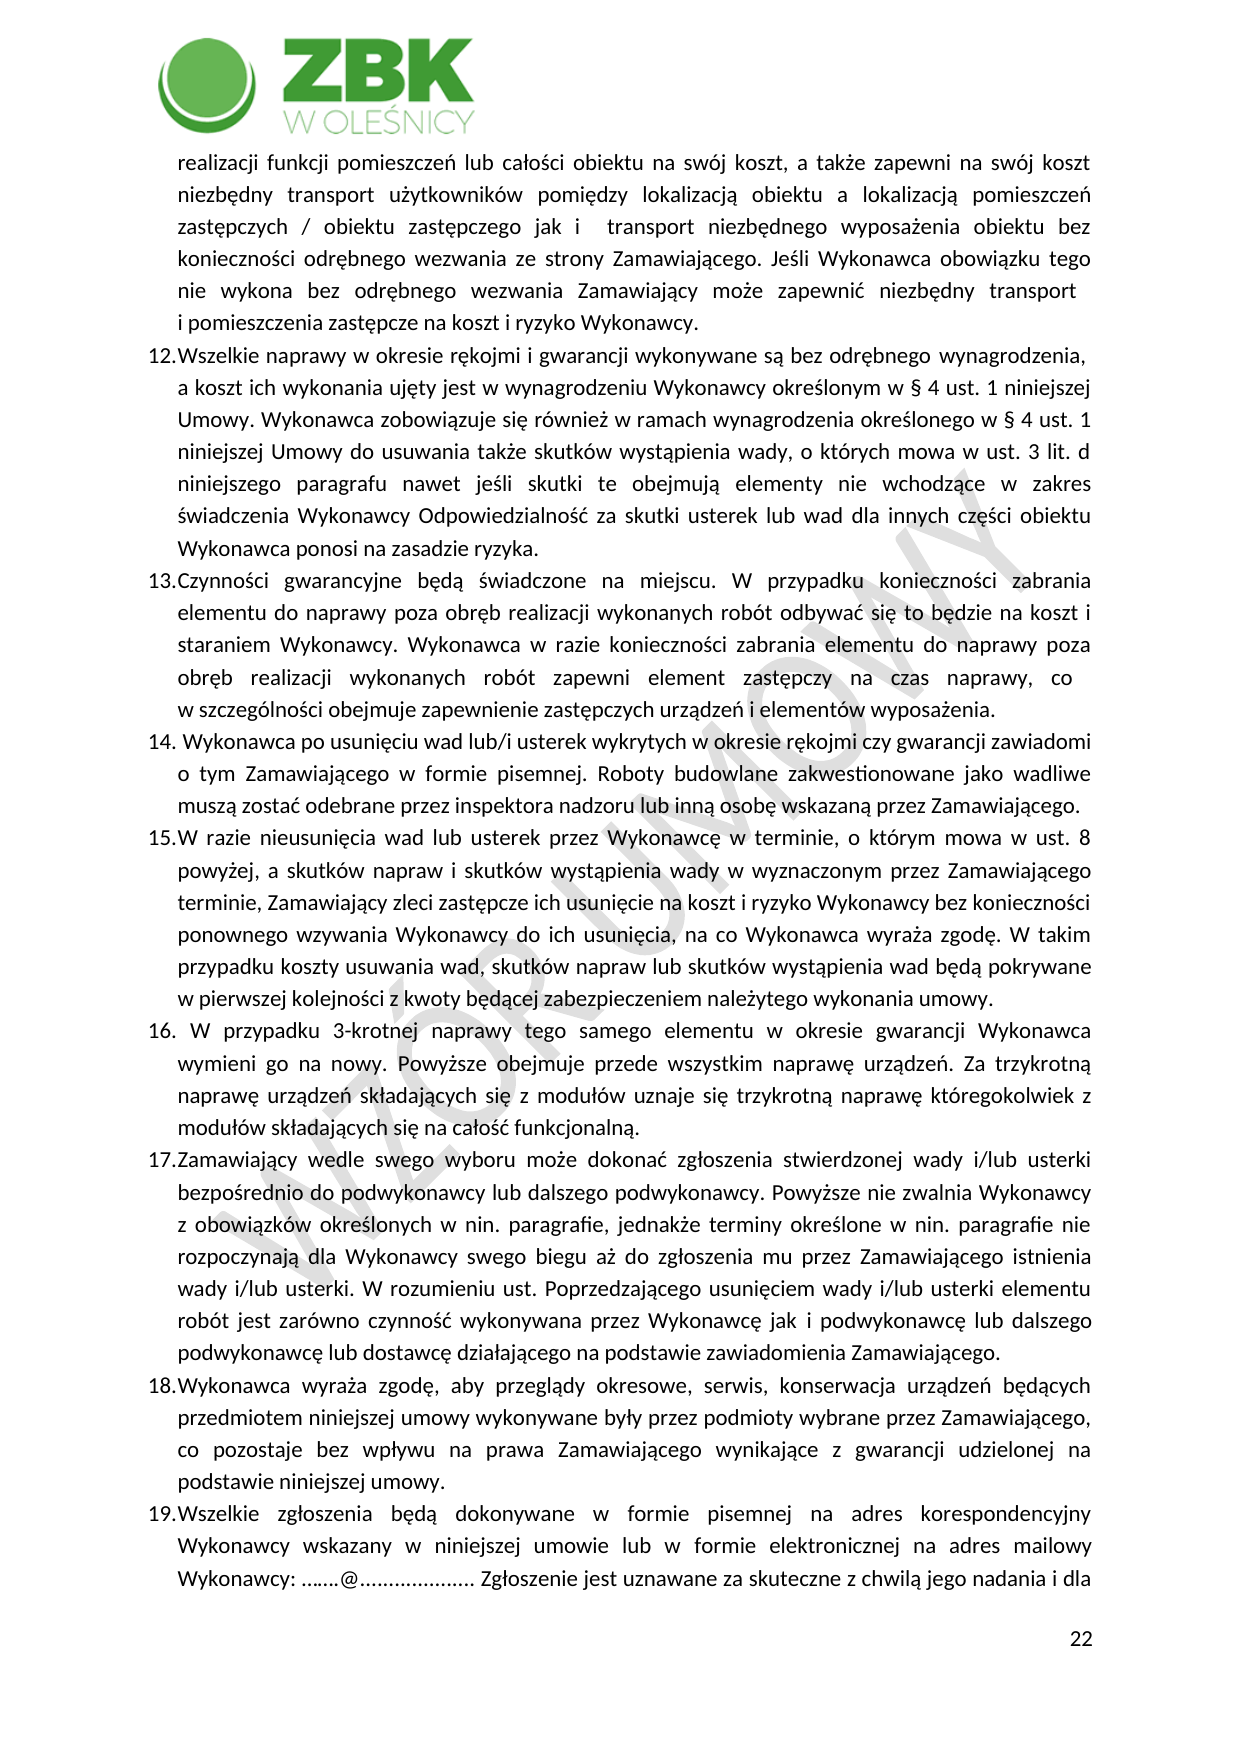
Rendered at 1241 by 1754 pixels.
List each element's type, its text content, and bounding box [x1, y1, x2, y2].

list Wszelkie naprawy w okresie rękojmi i gwarancji wykonywane są bez odrębnego wynagrodzenia, a koszt ich wykonania ujęty jest w wynagrodzeniu Wykonawcy określonym w § 4 ust. 1 niniejszej Umowy. Wykonawca zobowiązuje się również w ramach wynagrodzenia określonego w § 4 ust. 1 niniejszej Umowy do usuwania także skutków wystąpienia wady, o których mowa w ust. 3 lit. d niniejszego paragrafu nawet jeśli skutki te obejmują elementy nie wchodzące w zakres świadczenia Wykonawcy Odpowiedzialność za skutki usterek lub wad dla innych części obiektu Wykonawca ponosi na zasadzie ryzyka. [148, 341, 1093, 562]
list W przypadku 3-krotnej naprawy tego samego elementu w okresie gwarancji Wykonawca wymieni go na nowy. Powyższe obejmuje przede wszystkim naprawę urządzeń. Za trzykrotną naprawę urządzeń składających się z modułów uznaje się trzykrotną naprawę któregokolwiek z modułów składających się na całość funkcjonalną. [148, 1017, 1093, 1141]
list W razie nieusunięcia wad lub usterek przez Wykonawcę w terminie, o którym mowa w ust. 8 powyżej, a skutków napraw i skutków wystąpienia wady w wyznaczonym przez Zamawiającego terminie, Zamawiający zleci zastępcze ich usunięcie na koszt i ryzyko Wykonawcy bez konieczności ponownego wzywania Wykonawcy do ich usunięcia, na co Wykonawca wyraża zgodę. W takim przypadku koszty usuwania wad, skutków napraw lub skutków wystąpienia wad będą pokrywane w pierwszej kolejności z kwoty będącej zabezpieczeniem należytego wykonania umowy. [148, 823, 1093, 1012]
list Czynności gwarancyjne będą świadczone na miejscu. W przypadku konieczności zabrania elementu do naprawy poza obręb realizacji wykonanych robót odbywać się to będzie na koszt i staraniem Wykonawcy. Wykonawca w razie konieczności zabrania elementu do naprawy poza obręb realizacji wykonanych robót zapewni element zastępczy na czas naprawy, co w szczególności obejmuje zapewnienie zastępczych urządzeń i elementów wyposażenia. [148, 566, 1093, 723]
list Zamawiający wedle swego wyboru może dokonać zgłoszenia stwierdzonej wady i/lub usterki bezpośrednio do podwykonawcy lub dalszego podwykonawcy. Powyższe nie zwalnia Wykonawcy z obowiązków określonych w nin. paragrafie, jednakże terminy określone w nin. paragrafie nie rozpoczynają dla Wykonawcy swego biegu aż do zgłoszenia mu przez Zamawiającego istnienia wady i/lub usterki. W rozumieniu ust. Poprzedzającego usunięciem wady i/lub usterki elementu robót jest zarówno czynność wykonywana przez Wykonawcę jak i podwykonawcę lub dalszego podwykonawcę lub dostawcę działającego na podstawie zawiadomienia Zamawiającego. [148, 1145, 1093, 1367]
list Wykonawca po usunięciu wad lub/i usterek wykrytych w okresie rękojmi czy gwarancji zawiadomi o tym Zamawiającego w formie pisemnej. Roboty budowlane zakwestionowane jako wadliwe muszą zostać odebrane przez inspektora nadzoru lub inną osobę wskazaną przez Zamawiającego. [148, 727, 1093, 819]
picture [147, 29, 486, 142]
list Wykonawca wyraża zgodę, aby przeglądy okresowe, serwis, konserwacja urządzeń będących przedmiotem niniejszej umowy wykonywane były przez podmioty wybrane przez Zamawiającego, co pozostaje bez wpływu na prawa Zamawiającego wynikające z gwarancji udzielonej na podstawie niniejszej umowy. [148, 1371, 1093, 1495]
